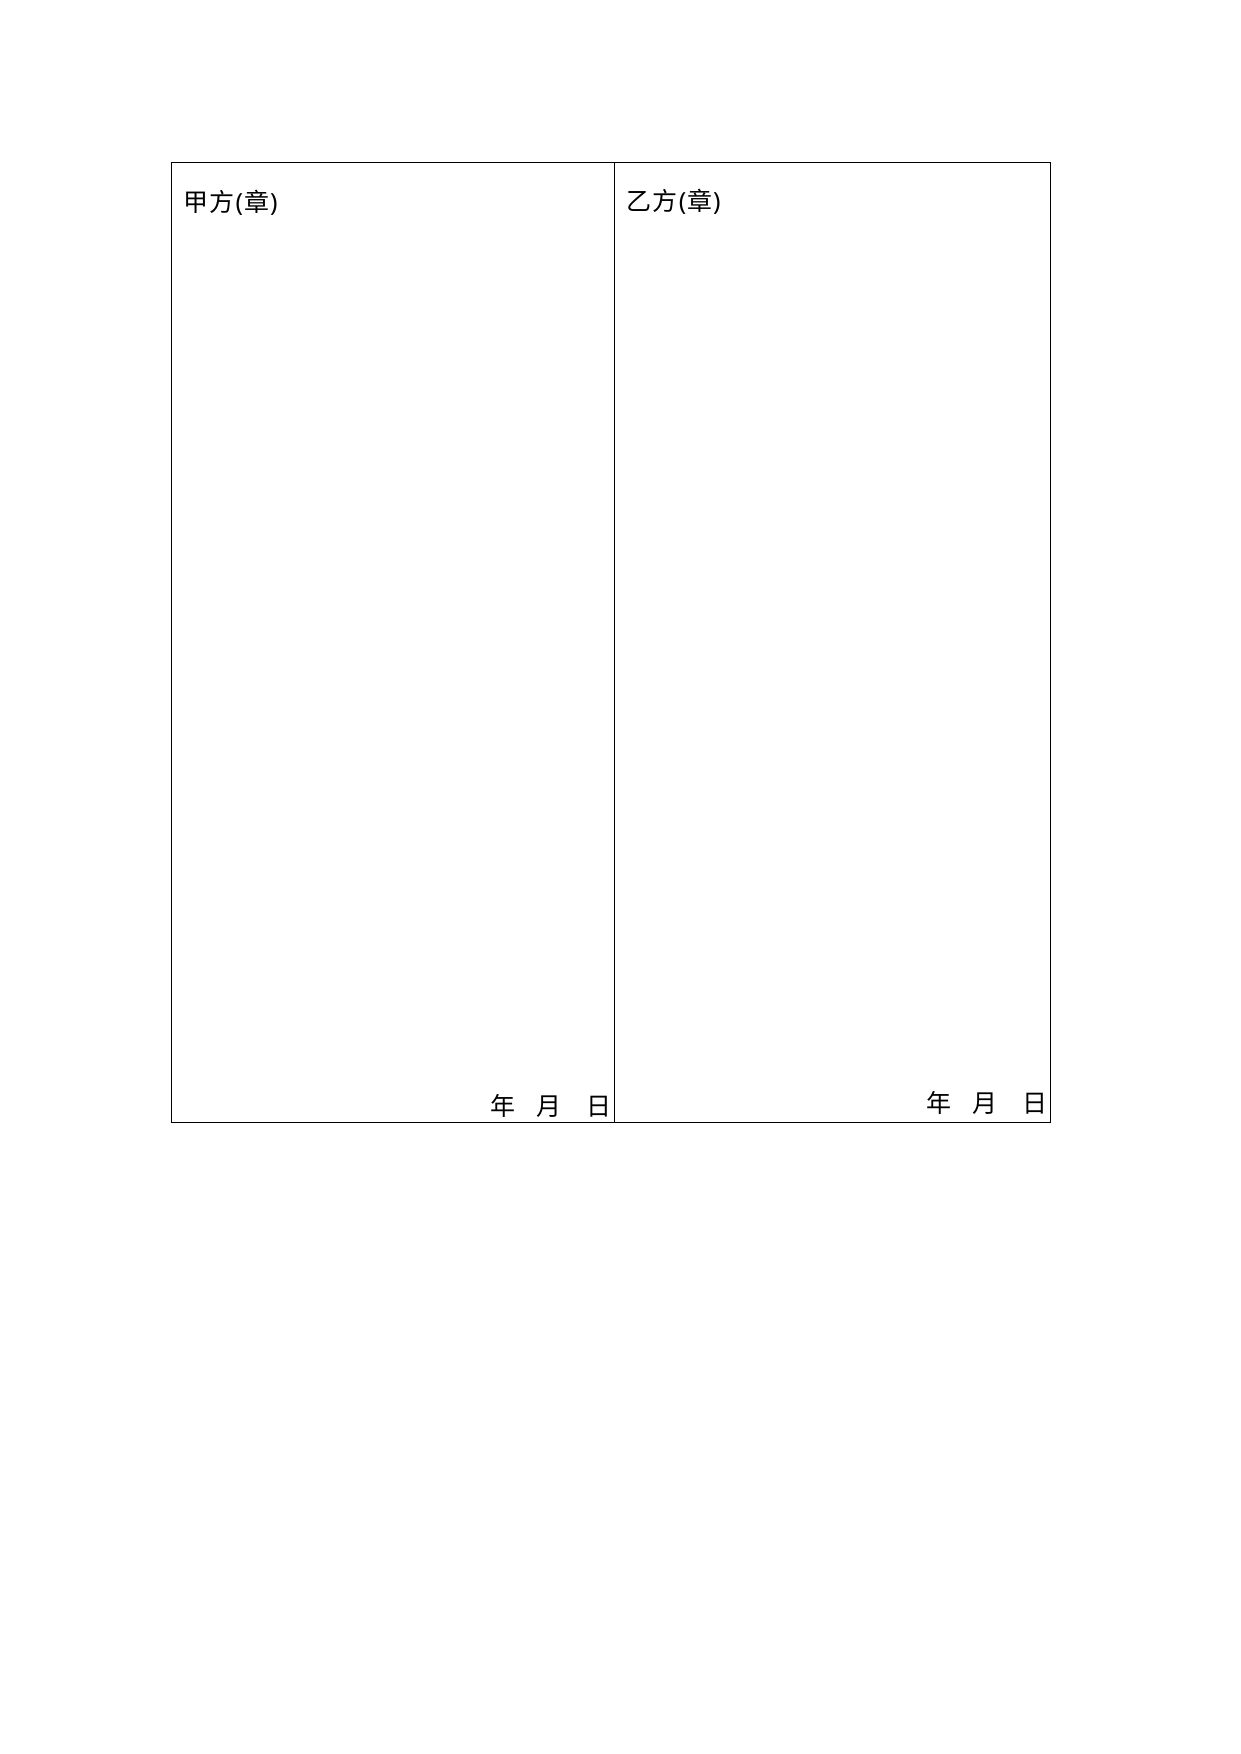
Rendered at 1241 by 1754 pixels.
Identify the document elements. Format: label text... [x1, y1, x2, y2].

table_cell 乙方(章) 年 月 日 [615, 163, 1050, 1122]
table_cell 甲方(章) 年 月 日 [172, 163, 614, 1122]
